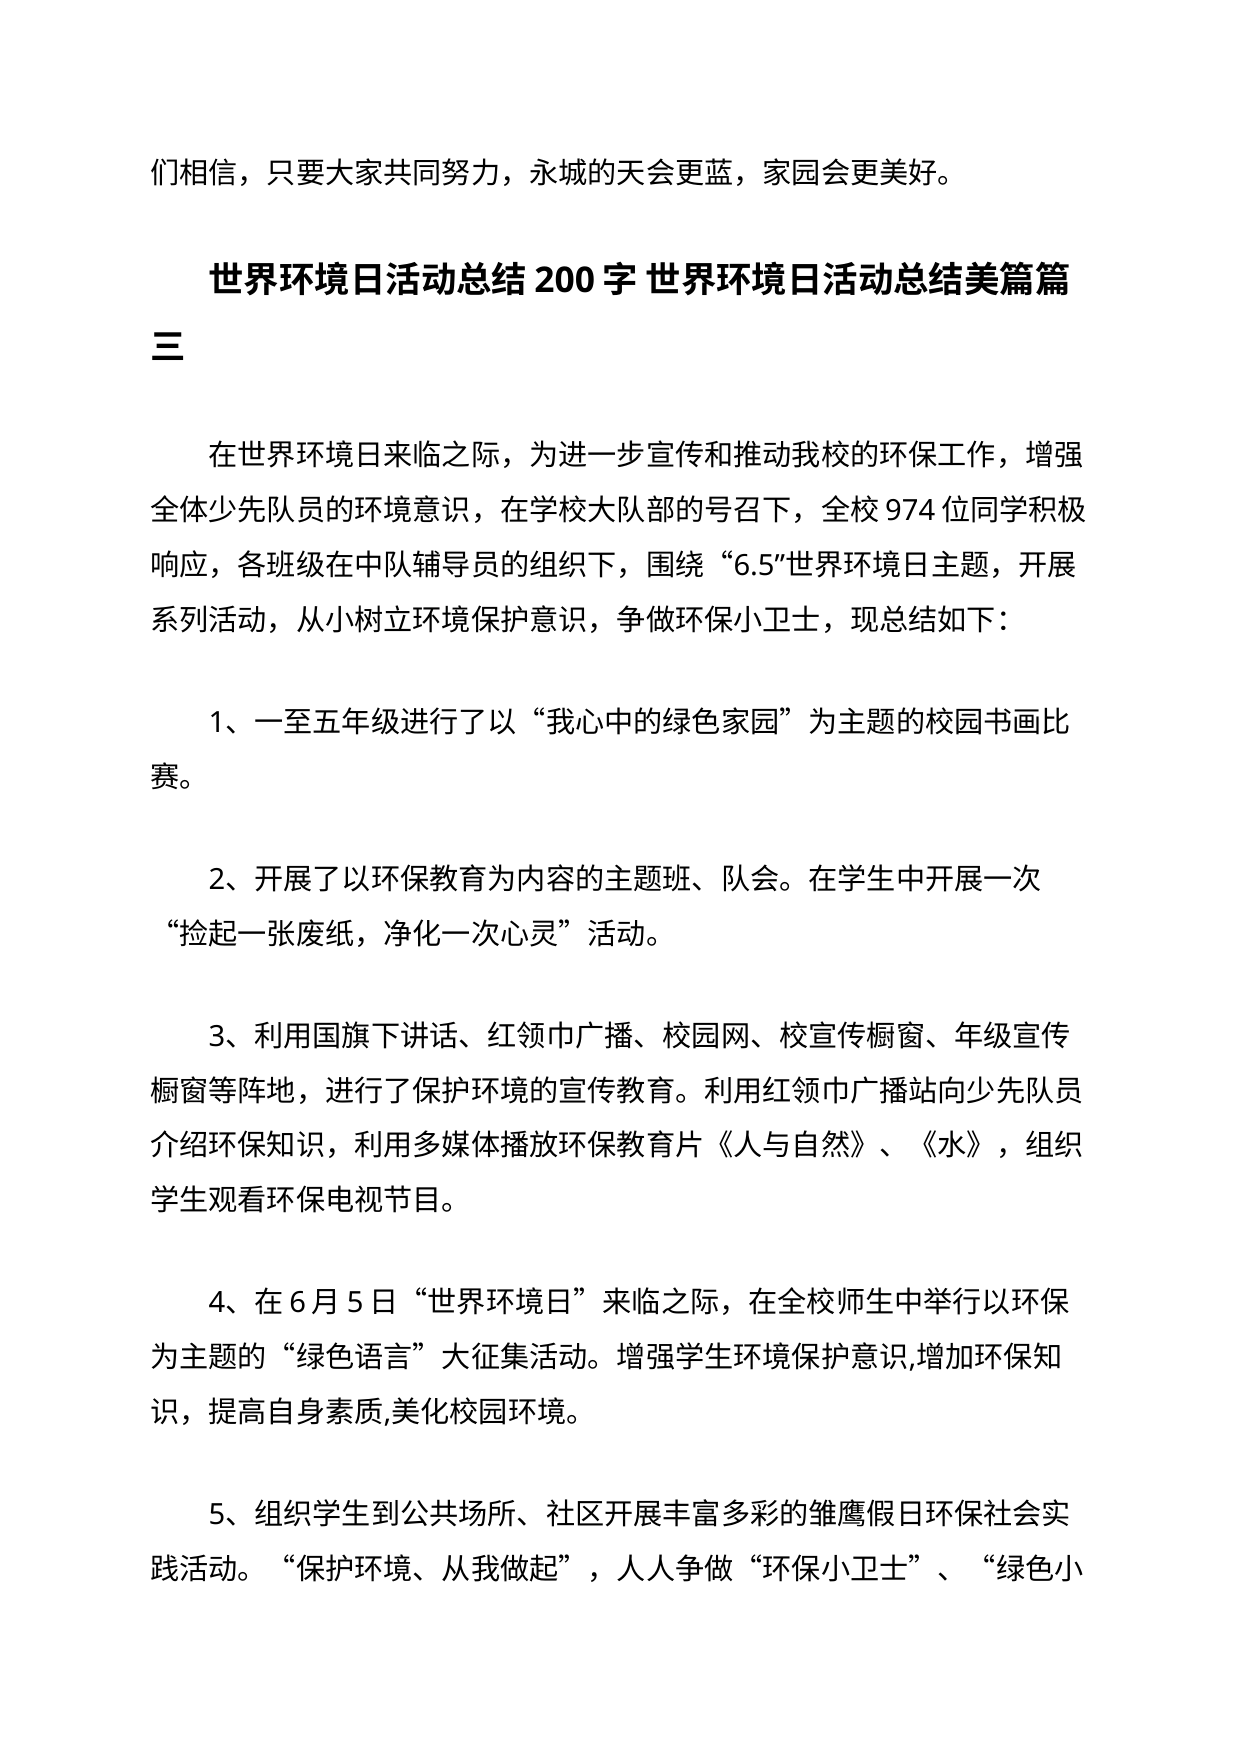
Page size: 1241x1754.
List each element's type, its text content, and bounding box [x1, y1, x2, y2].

text 世界环境日活动总结200字 世界环境日活动总结美篇篇三 [150, 252, 1090, 370]
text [150, 1491, 1090, 1588]
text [150, 150, 1090, 192]
text 3、利用国旗下讲话、红领巾广播、校园网、校宣传橱窗、年级宣传橱窗等阵地，进行了保护环境的宣传教育。利用红领巾广播站向少先队员介绍环保知识，利用多媒体播放环保教育片《人与自然》、《水》，组织学生观看环保电视节目。 [150, 1012, 1090, 1219]
text 4、在6月5日“世界环境日”来临之际，在全校师生中举行以环保为主题的“绿色语言”大征集活动。增强学生环境保护意识,增加环保知识，提高自身素质,美化校园环境。 [150, 1279, 1090, 1431]
text 2、开展了以环保教育为内容的主题班、队会。在学生中开展一次“捡起一张废纸，净化一次心灵”活动。 [150, 855, 1090, 953]
text 在世界环境日来临之际，为进一步宣传和推动我校的环保工作，增强全体少先队员的环境意识，在学校大队部的号召下，全校974位同学积极响应，各班级在中队辅导员的组织下，围绕“6.5”世界环境日主题，开展系列活动，从小树立环境保护意识，争做环保小卫士，现总结如下： [150, 432, 1090, 639]
text 1、一至五年级进行了以“我心中的绿色家园”为主题的校园书画比赛。 [150, 698, 1090, 796]
